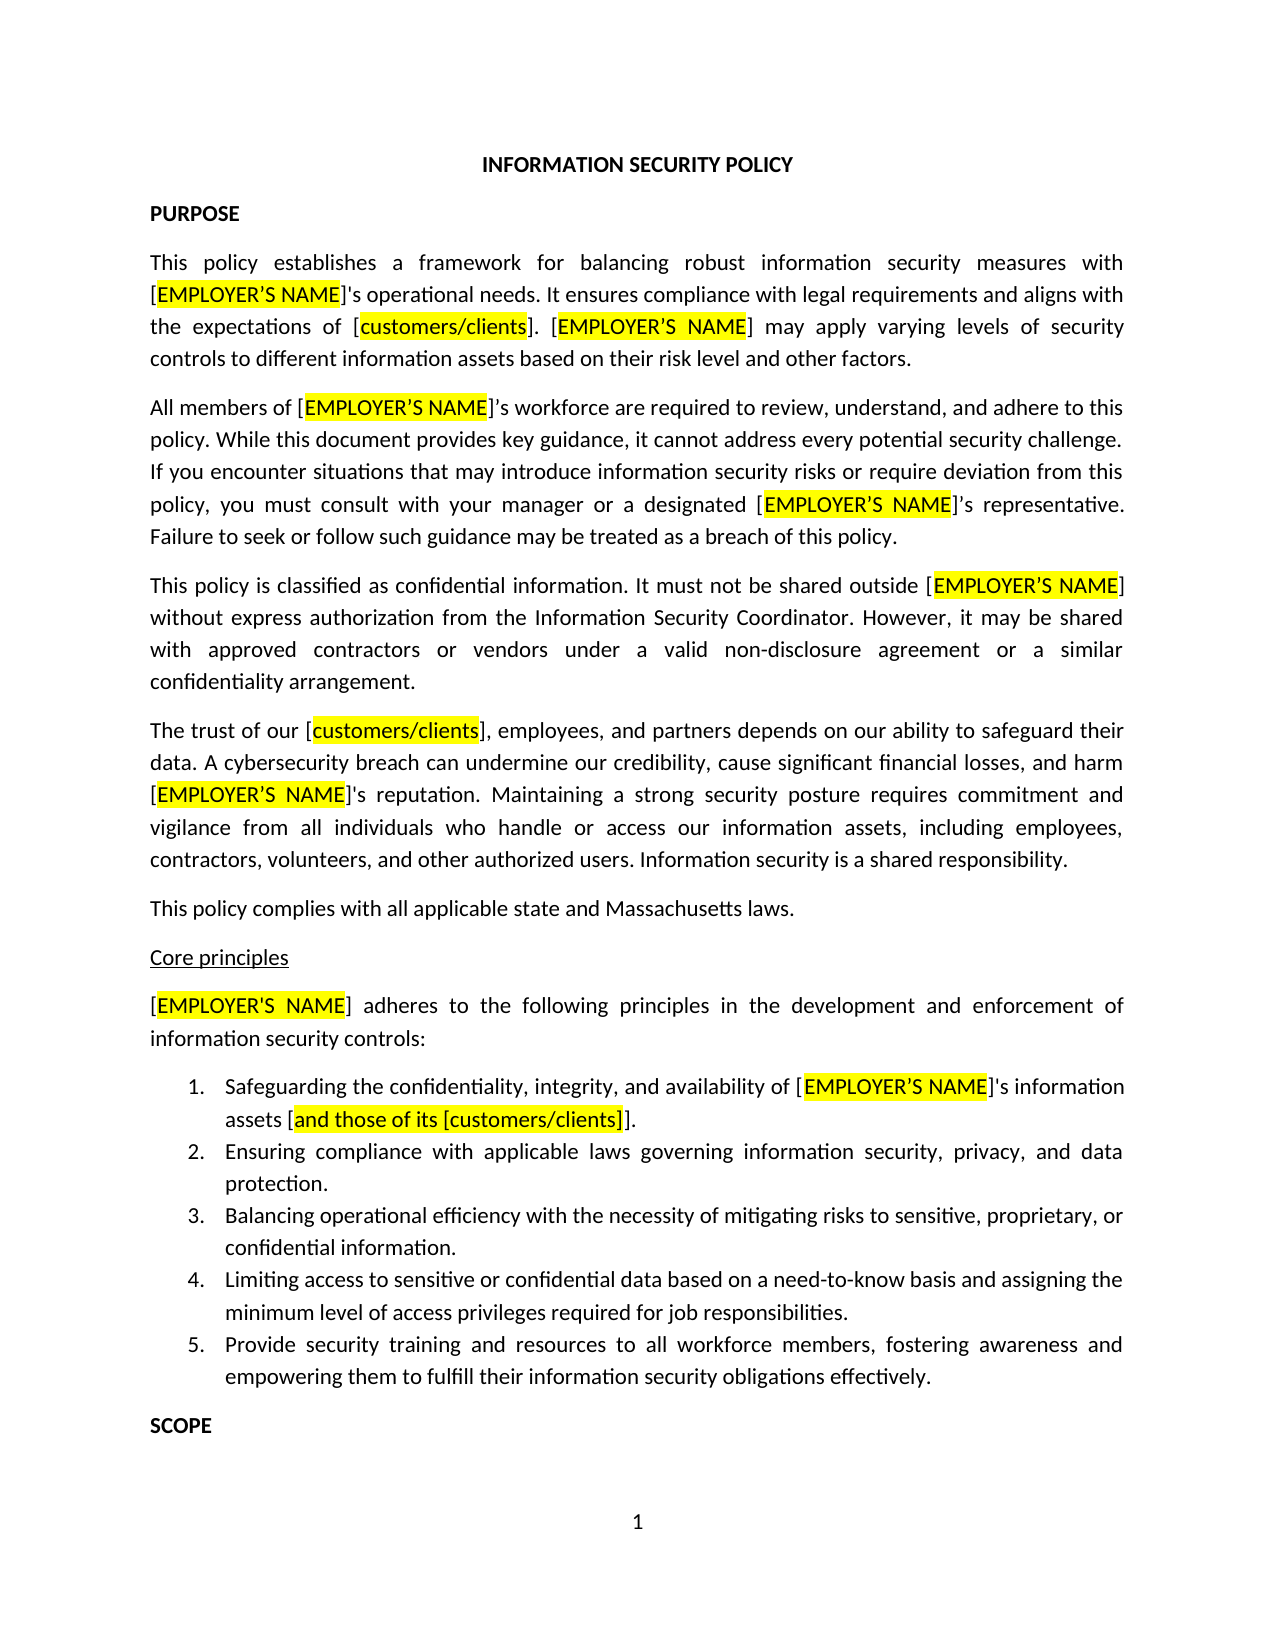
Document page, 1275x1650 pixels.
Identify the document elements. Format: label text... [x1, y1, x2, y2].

text All members of [EMPLOYER’S NAME]’s workforce are required to review, understand, and adhere to this policy. While this document provides key guidance, it cannot address every potential security challenge. If you encounter situations that may introduce information security risks or require deviation from this policy, you must consult with your manager or a designated [EMPLOYER’S NAME]’s representative. Failure to seek or follow such guidance may be treated as a breach of this policy. [150, 393, 1125, 550]
text Core principles [150, 943, 1125, 971]
list Limiting access to sensitive or confidential data based on a need-to-know basis and assigning the minimum level of access privileges required for job responsibilities. [187, 1266, 1125, 1326]
text This policy complies with all applicable state and Massachusetts laws. [150, 894, 1125, 922]
text INFORMATION SECURITY POLICY [150, 150, 1125, 178]
list Ensuring compliance with applicable laws governing information security, privacy, and data protection. [187, 1137, 1125, 1197]
list Safeguarding the confidentiality, integrity, and availability of [EMPLOYER’S NAME]'s information assets [and those of its [customers/clients]]. [187, 1072, 1125, 1133]
list Balancing operational efficiency with the necessity of mitigating risks to sensitive, proprietary, or confidential information. [187, 1201, 1125, 1261]
text This policy establishes a framework for balancing robust information security measures with [EMPLOYER’S NAME]'s operational needs. It ensures compliance with legal requirements and aligns with the expectations of [customers/clients]. [EMPLOYER’S NAME] may apply varying levels of security controls to different information assets based on their risk level and other factors. [150, 248, 1125, 372]
list Provide security training and resources to all workforce members, fostering awareness and empowering them to fulfill their information security obligations effectively. [187, 1330, 1125, 1390]
text PURPOSE [150, 199, 1125, 227]
text [EMPLOYER'S NAME] adheres to the following principles in the development and enforcement of information security controls: [150, 991, 1125, 1052]
text The trust of our [customers/clients], employees, and partners depends on our ability to safeguard their data. A cybersecurity breach can undermine our credibility, cause significant financial losses, and harm [EMPLOYER’S NAME]'s reputation. Maintaining a strong security posture requires commitment and vigilance from all individuals who handle or access our information assets, including employees, contractors, volunteers, and other authorized users. Information security is a shared responsibility. [150, 716, 1125, 873]
text This policy is classified as confidential information. It must not be shared outside [EMPLOYER’S NAME] without express authorization from the Information Security Coordinator. However, it may be shared with approved contractors or vendors under a valid non-disclosure agreement or a similar confidentiality arrangement. [150, 571, 1125, 695]
text SCOPE [150, 1411, 1125, 1439]
